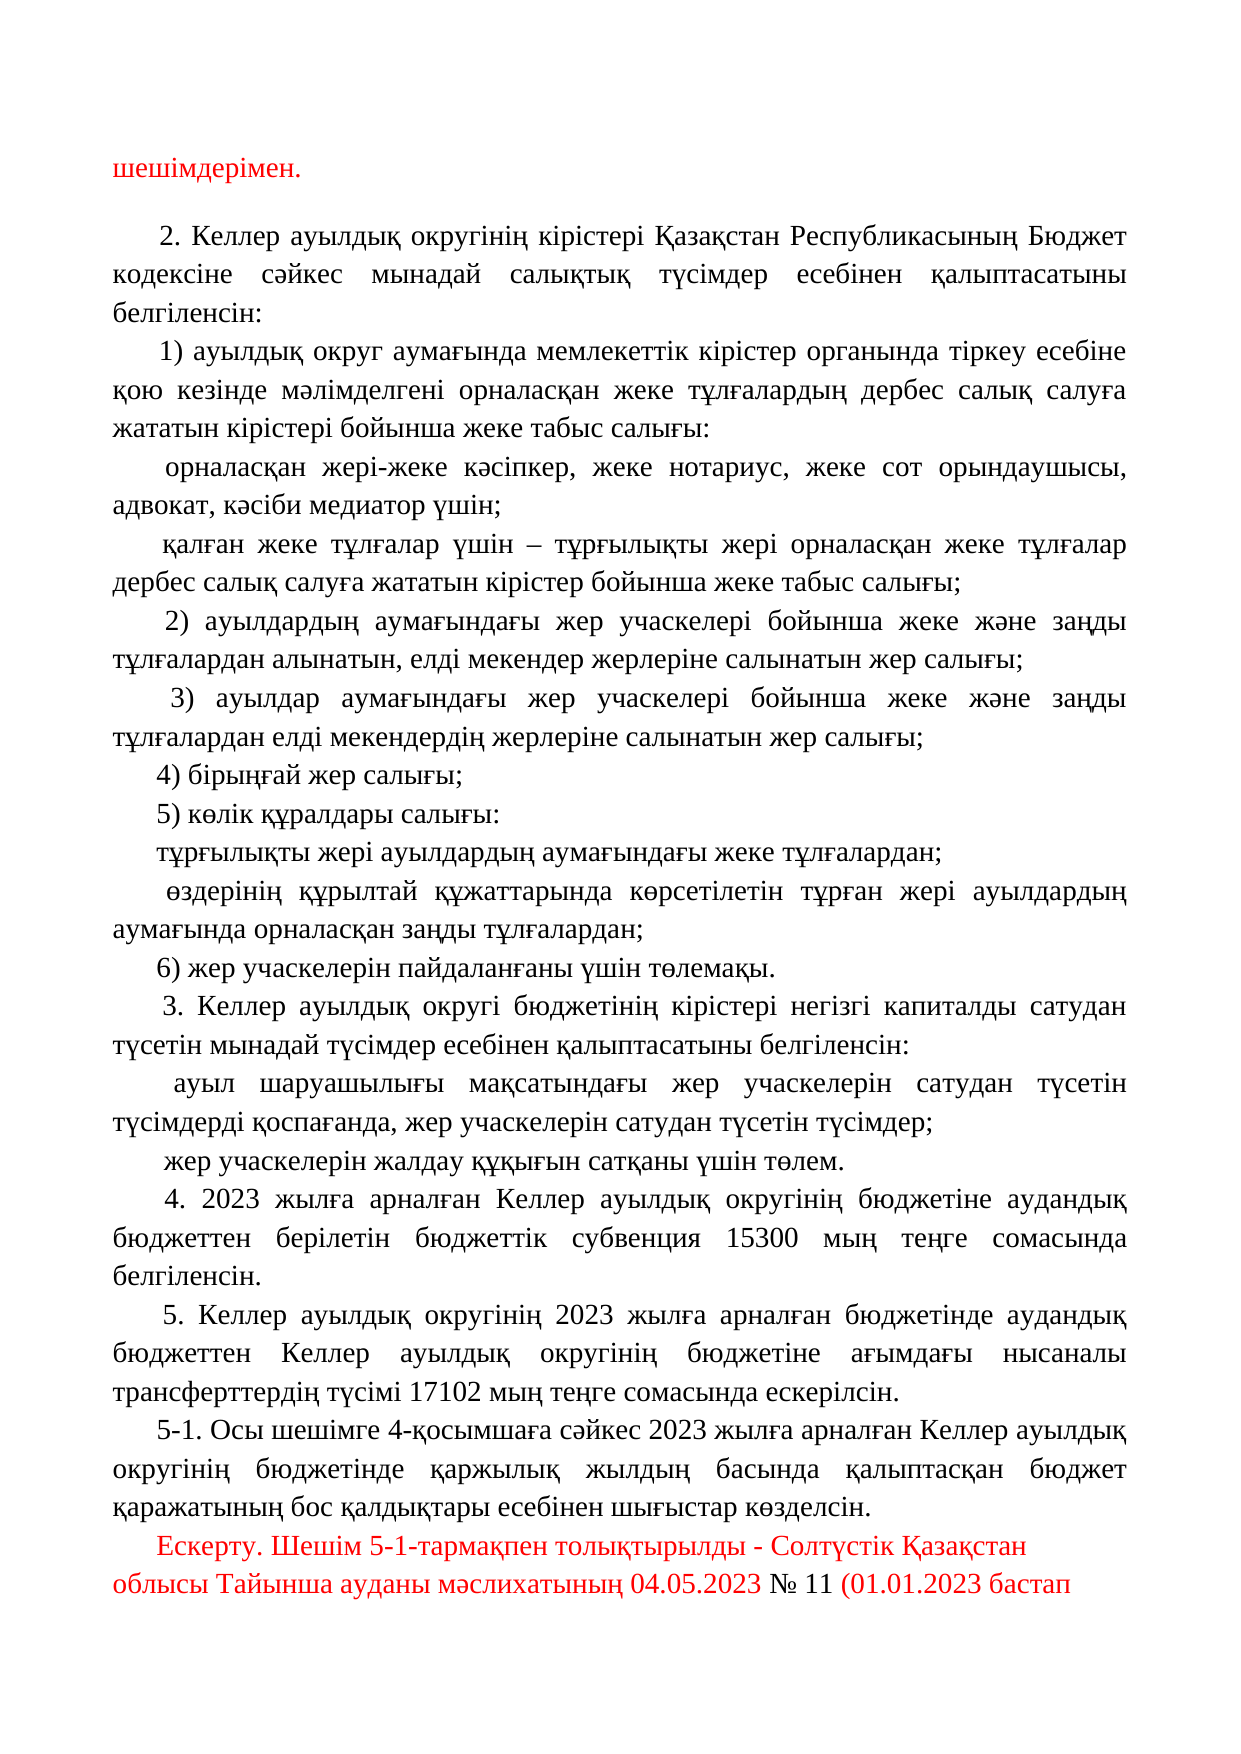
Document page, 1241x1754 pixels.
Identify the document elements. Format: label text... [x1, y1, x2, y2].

text 3. Келлер ауылдық округі бюджетінің кірістері негізгі капиталды сатудан түсетін мынадай түсімдер есебінен қалыптасатыны белгіленсін: [112, 988, 1128, 1061]
text 2) ауылдардың аумағындағы жер учаскелері бойынша жеке және заңды тұлғалардан алынатын, елдi мекендер жерлерiне салынатын жер салығы; [112, 603, 1128, 675]
text қалған жеке тұлғалар үшін – тұрғылықты жері орналасқан жеке тұлғалар дербес салық салуға жататын кірістер бойынша жеке табыс салығы; [112, 526, 1128, 598]
text 5) көлік құралдары салығы: [112, 796, 1128, 829]
text 4) бірыңғай жер салығы; [112, 757, 1128, 791]
text 3) ауылдар аумағындағы жер учаскелері бойынша жеке және заңды тұлғалардан елді мекендердің жерлеріне салынатын жер салығы; [112, 680, 1128, 752]
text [112, 150, 1128, 214]
text 1) ауылдық округ аумағында мемлекеттік кірістер органында тіркеу есебіне қою кезінде мәлімделгені орналасқан жеке тұлғалардың дербес салық салуға жататын кірістері бойынша жеке табыс салығы: [112, 333, 1128, 444]
text ауыл шаруашылығы мақсатындағы жер учаскелерін сатудан түсетін түсімдерді қоспағанда, жер учаскелерін сатудан түсетін түсімдер; [112, 1066, 1128, 1138]
text тұрғылықты жері ауылдардың аумағындағы жеке тұлғалардан; [112, 834, 1128, 868]
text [112, 1528, 1128, 1600]
text 2. Келлер ауылдық округінің кірістері Қазақстан Республикасының Бюджет кодексіне сәйкес мынадай салықтық түсімдер есебінен қалыптасатыны белгіленсін: [112, 218, 1128, 328]
text 5-1. Осы шешімге 4-қосымшаға сәйкес 2023 жылға арналған Келлер ауылдық округінің бюджетінде қаржылық жылдың басында қалыптасқан бюджет қаражатының бос қалдықтары есебінен шығыстар көзделсін. [112, 1412, 1128, 1523]
text 6) жер учаскелерін пайдаланғаны үшін төлемақы. [112, 950, 1128, 983]
text жер учаскелерін жалдау құқығын сатқаны үшін төлем. [112, 1143, 1128, 1176]
text орналасқан жері-жеке кәсіпкер, жеке нотариус, жеке сот орындаушысы, адвокат, кәсіби медиатор үшін; [112, 449, 1128, 521]
text өздерінің құрылтай құжаттарында көрсетілетін тұрған жері ауылдардың аумағында орналасқан заңды тұлғалардан; [112, 873, 1128, 945]
text 5. Келлер ауылдық округінің 2023 жылға арналған бюджетінде аудандық бюджеттен Келлер ауылдық округінің бюджетіне ағымдағы нысаналы трансферттердің түсімі 17102 мың теңге сомасында ескерілсін. [112, 1297, 1128, 1407]
text 4. 2023 жылға арналған Келлер ауылдық округінің бюджетіне аудандық бюджеттен берілетін бюджеттік субвенция 15300 мың теңге сомасында белгіленсін. [112, 1181, 1128, 1292]
